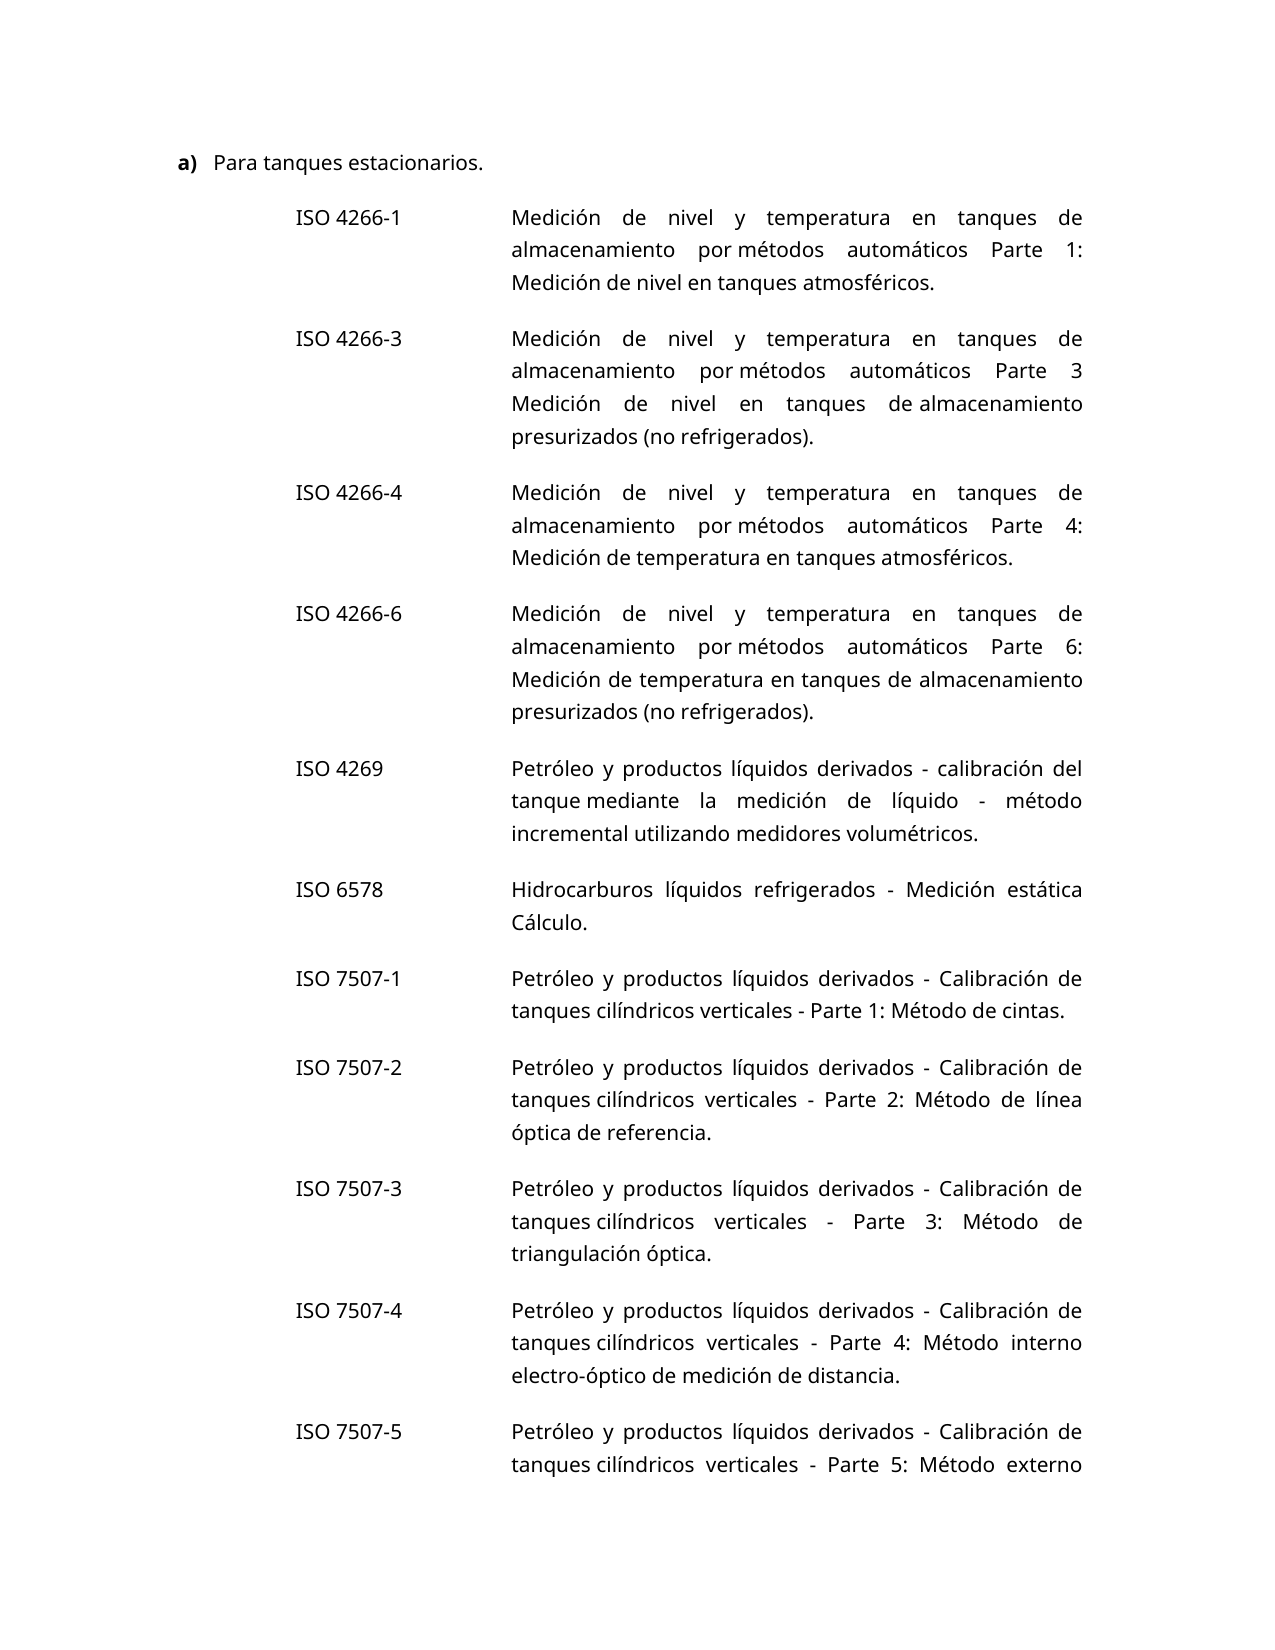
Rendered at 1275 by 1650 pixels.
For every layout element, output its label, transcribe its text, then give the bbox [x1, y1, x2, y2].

table_cell ISO 7507-4 [288, 1294, 504, 1416]
table_cell Medición de nivel y temperatura en tanques de almacenamiento por métodos automáticos Parte 4: Medición de temperatura en tanques atmosféricos. [504, 477, 1091, 598]
table_cell ISO 7507-3 [288, 1173, 504, 1294]
table_cell Medición de nivel y temperatura en tanques de almacenamiento por métodos automáticos Parte 6: Medición de temperatura en tanques de almacenamiento presurizados (no refrigerados). [504, 598, 1091, 752]
table_cell ISO 4266-6 [288, 598, 504, 752]
table_cell Petróleo y productos líquidos derivados - Calibración de tanques cilíndricos verticales - Parte 2: Método de línea óptica de referencia. [504, 1051, 1091, 1173]
table_cell ISO 6578 [288, 874, 504, 962]
text a) Para tanques estacionarios. [177, 148, 1098, 176]
table_cell Petróleo y productos líquidos derivados - calibración del tanque mediante la medición de líquido - método incremental utilizando medidores volumétricos. [504, 752, 1091, 873]
table_cell ISO 4269 [288, 752, 504, 873]
table_cell Petróleo y productos líquidos derivados - Calibración de tanques cilíndricos verticales - Parte 3: Método de triangulación óptica. [504, 1173, 1091, 1294]
table_cell ISO 7507-5 [288, 1416, 504, 1500]
table_cell Hidrocarburos líquidos refrigerados - Medición estática Cálculo. [504, 874, 1091, 962]
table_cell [504, 1416, 1091, 1500]
table_cell ISO 4266-3 [288, 323, 504, 477]
table_cell Petróleo y productos líquidos derivados - Calibración de tanques cilíndricos verticales - Parte 1: Método de cintas. [504, 963, 1091, 1051]
table_cell Medición de nivel y temperatura en tanques de almacenamiento por métodos automáticos Parte 3 Medición de nivel en tanques de almacenamiento presurizados (no refrigerados). [504, 323, 1091, 477]
table_cell ISO 7507-1 [288, 963, 504, 1051]
table_header ISO 4266-1 [288, 201, 504, 322]
table_header Medición de nivel y temperatura en tanques de almacenamiento por métodos automáticos Parte 1: Medición de nivel en tanques atmosféricos. [504, 201, 1091, 322]
table_cell ISO 4266-4 [288, 477, 504, 598]
table_cell Petróleo y productos líquidos derivados - Calibración de tanques cilíndricos verticales - Parte 4: Método interno electro-óptico de medición de distancia. [504, 1294, 1091, 1416]
table_cell ISO 7507-2 [288, 1051, 504, 1173]
